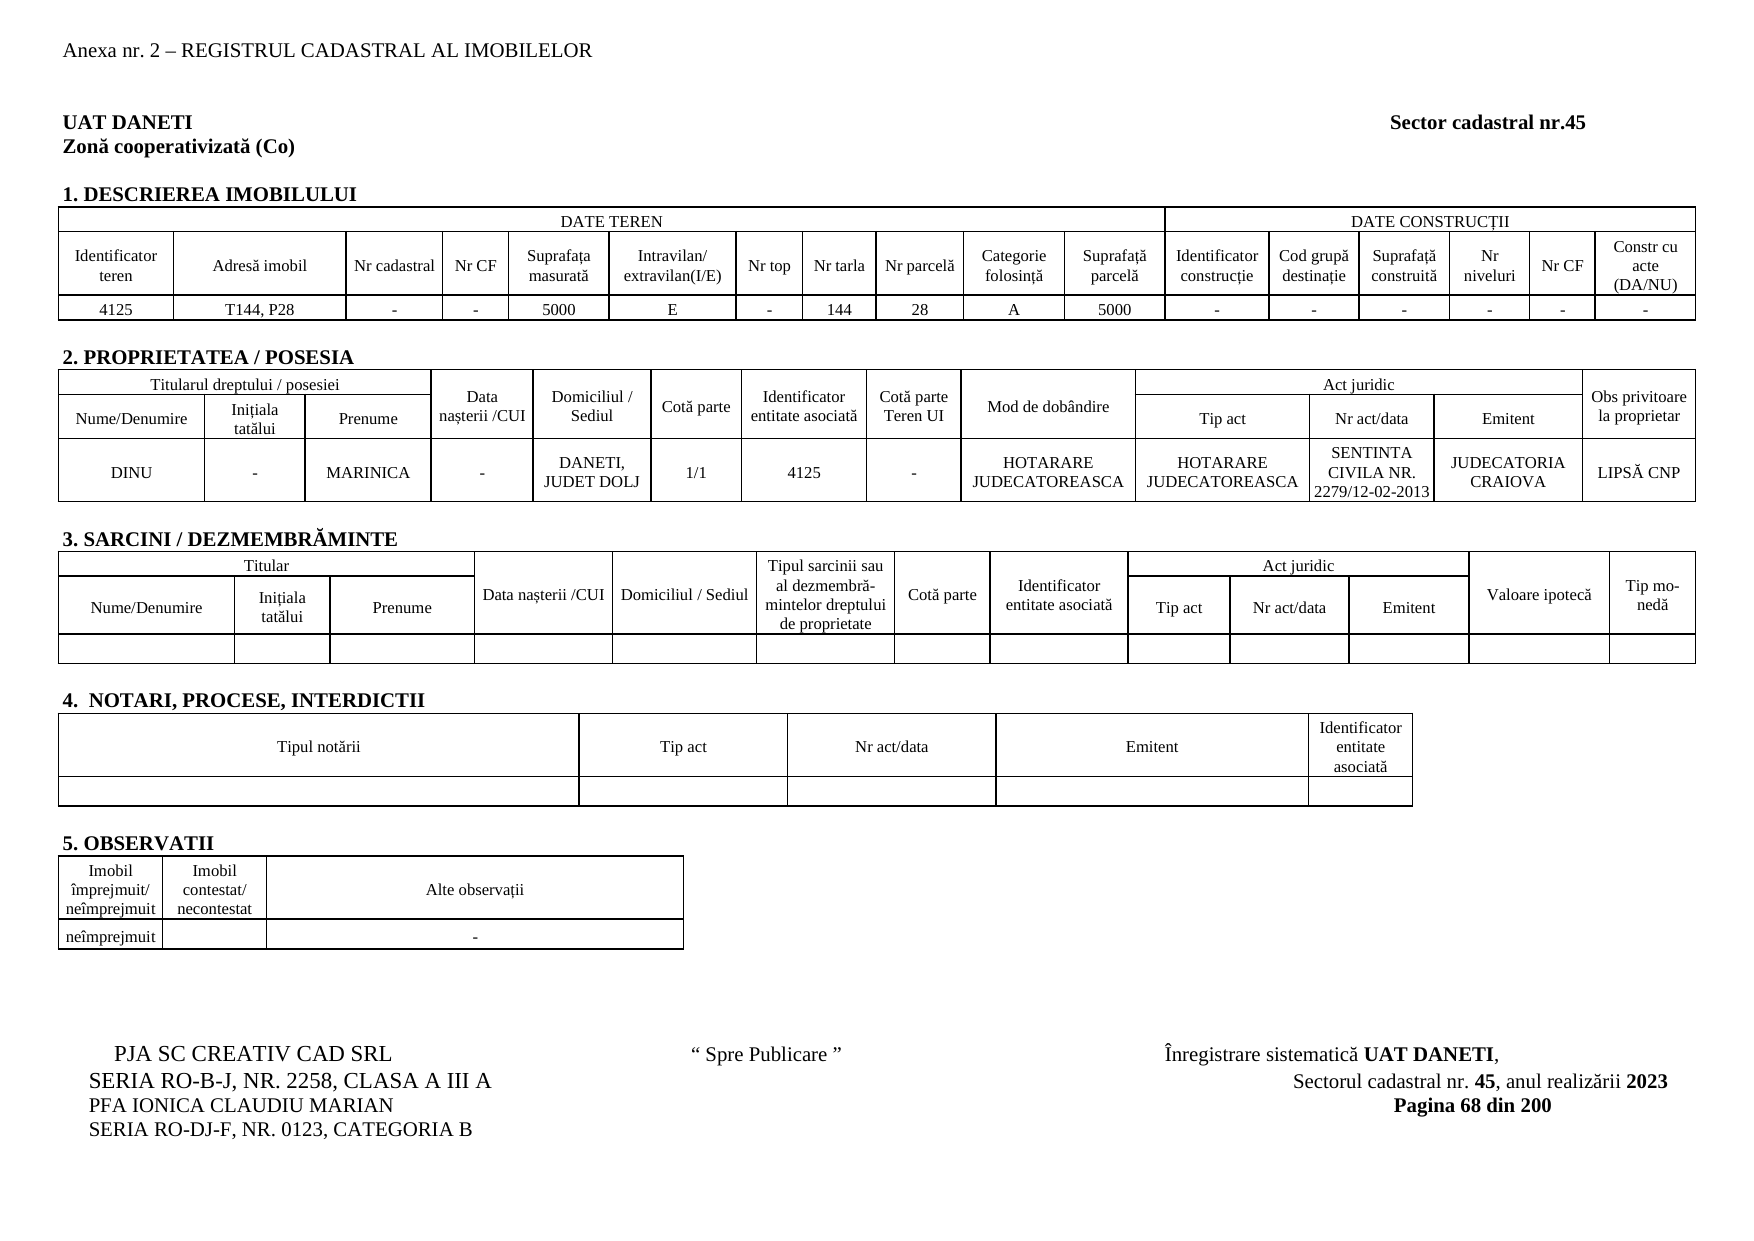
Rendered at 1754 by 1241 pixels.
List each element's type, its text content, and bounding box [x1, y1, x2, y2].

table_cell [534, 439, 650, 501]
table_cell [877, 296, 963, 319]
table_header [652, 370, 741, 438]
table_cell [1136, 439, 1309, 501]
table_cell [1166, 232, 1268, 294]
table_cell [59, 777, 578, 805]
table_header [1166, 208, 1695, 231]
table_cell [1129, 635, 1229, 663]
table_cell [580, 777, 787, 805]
text Zonă cooperativizată (Co) [62, 134, 1691, 158]
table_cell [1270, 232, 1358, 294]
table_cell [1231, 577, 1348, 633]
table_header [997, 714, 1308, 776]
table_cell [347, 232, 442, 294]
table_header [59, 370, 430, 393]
text 4. NOTARI, PROCESE, INTERDICTII [62, 688, 1691, 712]
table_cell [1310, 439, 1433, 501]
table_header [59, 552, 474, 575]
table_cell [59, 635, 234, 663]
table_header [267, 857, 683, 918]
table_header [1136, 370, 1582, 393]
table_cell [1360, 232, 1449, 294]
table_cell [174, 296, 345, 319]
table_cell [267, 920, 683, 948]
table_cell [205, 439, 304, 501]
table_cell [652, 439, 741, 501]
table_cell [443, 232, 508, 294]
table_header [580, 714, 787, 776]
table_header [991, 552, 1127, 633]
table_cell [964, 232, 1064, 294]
text UAT DANETI Sector cadastral nr.45 [62, 110, 1691, 134]
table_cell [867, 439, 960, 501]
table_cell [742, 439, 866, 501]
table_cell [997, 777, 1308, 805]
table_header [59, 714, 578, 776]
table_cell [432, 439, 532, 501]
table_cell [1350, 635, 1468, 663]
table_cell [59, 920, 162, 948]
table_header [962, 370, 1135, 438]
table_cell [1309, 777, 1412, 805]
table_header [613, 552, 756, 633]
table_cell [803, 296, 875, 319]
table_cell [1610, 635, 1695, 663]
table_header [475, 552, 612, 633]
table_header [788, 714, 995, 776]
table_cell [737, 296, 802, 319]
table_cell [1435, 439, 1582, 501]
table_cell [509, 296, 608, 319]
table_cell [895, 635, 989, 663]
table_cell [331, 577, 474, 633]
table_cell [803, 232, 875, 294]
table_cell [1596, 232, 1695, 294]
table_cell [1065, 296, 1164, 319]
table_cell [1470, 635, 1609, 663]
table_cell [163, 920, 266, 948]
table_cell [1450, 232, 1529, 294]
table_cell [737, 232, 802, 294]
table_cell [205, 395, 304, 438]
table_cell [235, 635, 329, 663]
text 3. SARCINI / DEZMEMBRĂMINTE [62, 526, 1691, 551]
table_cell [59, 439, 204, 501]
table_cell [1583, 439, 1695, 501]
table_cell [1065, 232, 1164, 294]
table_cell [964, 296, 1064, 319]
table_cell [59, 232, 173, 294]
text 2. PROPRIETATEA / POSESIA [62, 344, 1691, 369]
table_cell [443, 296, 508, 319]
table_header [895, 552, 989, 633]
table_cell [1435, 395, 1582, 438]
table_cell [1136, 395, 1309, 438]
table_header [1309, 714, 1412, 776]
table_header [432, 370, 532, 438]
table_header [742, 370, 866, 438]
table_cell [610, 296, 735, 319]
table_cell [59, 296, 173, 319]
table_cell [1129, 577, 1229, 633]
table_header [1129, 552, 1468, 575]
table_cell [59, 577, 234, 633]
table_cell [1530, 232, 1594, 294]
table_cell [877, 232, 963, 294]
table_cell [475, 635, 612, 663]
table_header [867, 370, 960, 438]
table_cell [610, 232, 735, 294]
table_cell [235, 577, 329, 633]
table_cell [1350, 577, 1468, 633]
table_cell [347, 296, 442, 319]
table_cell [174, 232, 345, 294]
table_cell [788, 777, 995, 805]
text 5. OBSERVATII [62, 831, 1691, 855]
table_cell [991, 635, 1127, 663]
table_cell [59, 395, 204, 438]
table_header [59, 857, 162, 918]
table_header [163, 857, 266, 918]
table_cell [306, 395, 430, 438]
text 1. DESCRIEREA IMOBILULUI [62, 182, 1691, 206]
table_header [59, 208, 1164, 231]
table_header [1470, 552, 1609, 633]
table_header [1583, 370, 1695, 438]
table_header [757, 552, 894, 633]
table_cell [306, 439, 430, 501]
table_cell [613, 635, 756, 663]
text Anexa nr. 2 – REGISTRUL CADASTRAL AL IMOBILELOR [62, 37, 1691, 62]
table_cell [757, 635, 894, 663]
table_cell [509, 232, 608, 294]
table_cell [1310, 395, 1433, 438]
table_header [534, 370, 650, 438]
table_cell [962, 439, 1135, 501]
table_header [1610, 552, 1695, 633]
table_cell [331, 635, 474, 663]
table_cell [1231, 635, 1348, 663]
